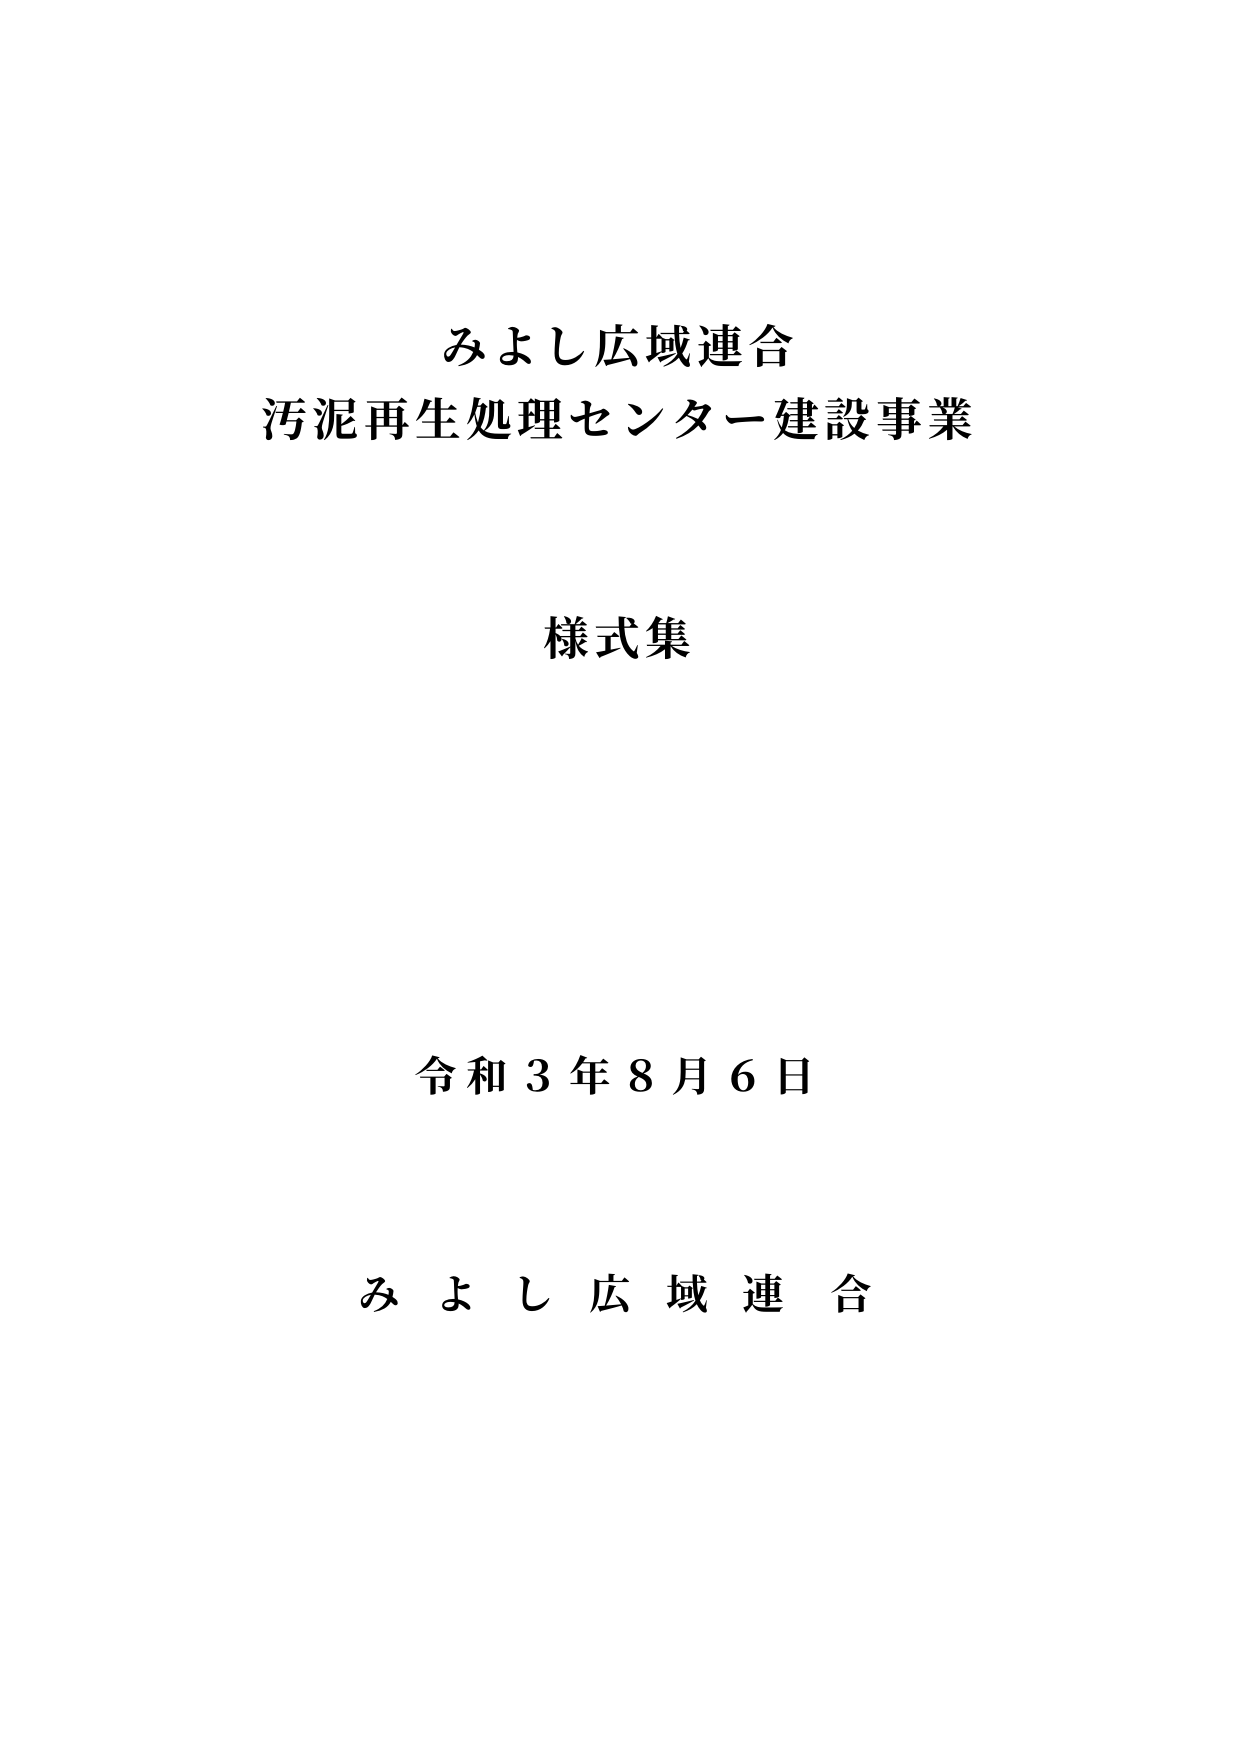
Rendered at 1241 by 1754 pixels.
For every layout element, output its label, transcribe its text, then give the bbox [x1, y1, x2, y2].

text みよし広域連合 [159, 307, 1081, 380]
text 汚泥再生処理センター建設事業 [159, 380, 1081, 453]
text 様式集 [159, 599, 1081, 672]
text みよし広域連合 [159, 1255, 1081, 1328]
text 令和３年８月６日 [159, 1037, 1081, 1109]
